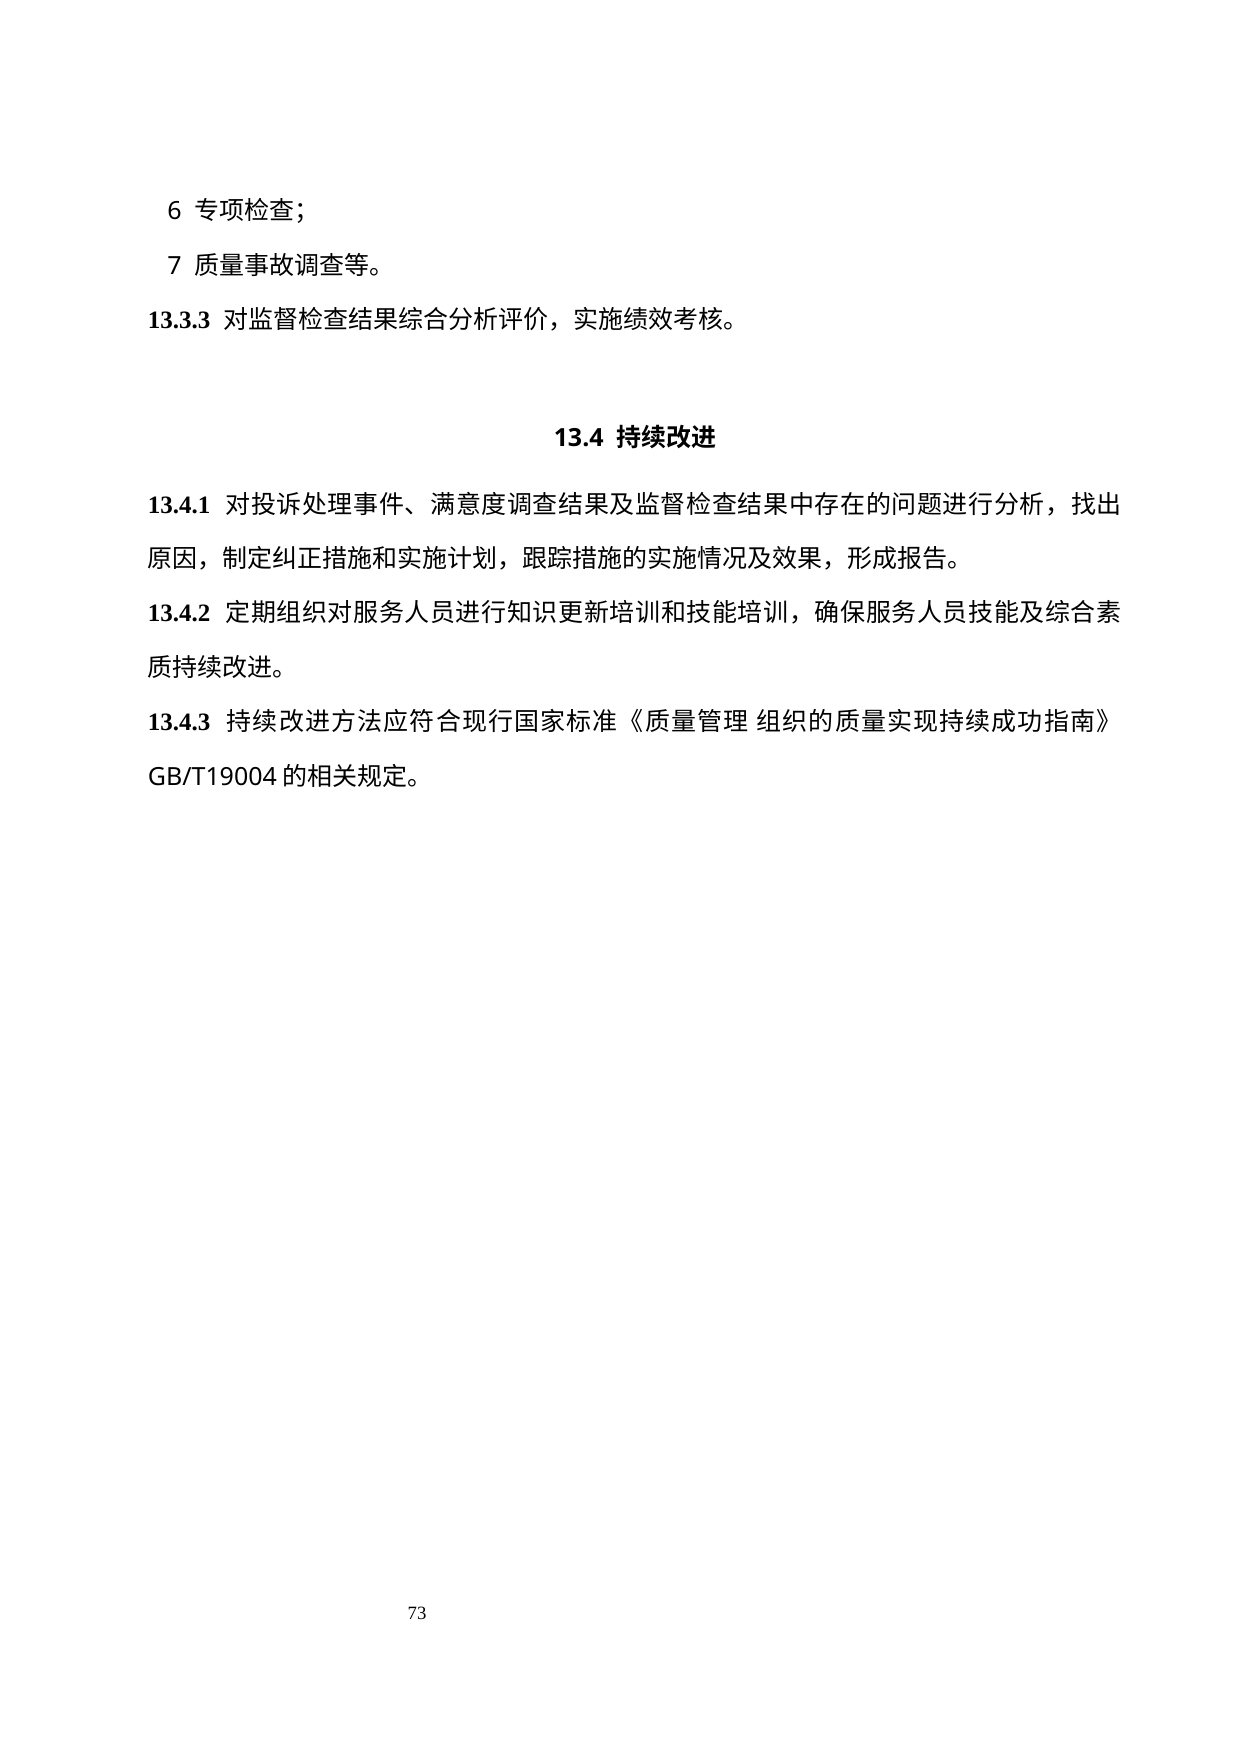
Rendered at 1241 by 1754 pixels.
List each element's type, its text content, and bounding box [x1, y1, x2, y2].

text 13.4 持续改进 [148, 403, 1122, 468]
text 13.4.2 定期组织对服务人员进行知识更新培训和技能培训，确保服务人员技能及综合素质持续改进。 [148, 593, 1122, 683]
text 13.4.3 持续改进方法应符合现行国家标准《质量管理 组织的质量实现持续成功指南》 GB/T19004的相关规定。 [148, 702, 1122, 792]
text 7 质量事故调查等。 [148, 245, 1122, 281]
text 13.4.1 对投诉处理事件、满意度调查结果及监督检查结果中存在的问题进行分析，找出原因，制定纠正措施和实施计划，跟踪措施的实施情况及效果，形成报告。 [148, 484, 1122, 575]
text 13.3.3 对监督检查结果综合分析评价，实施绩效考核。 [148, 299, 1122, 336]
text 6 专项检查； [148, 191, 1122, 227]
